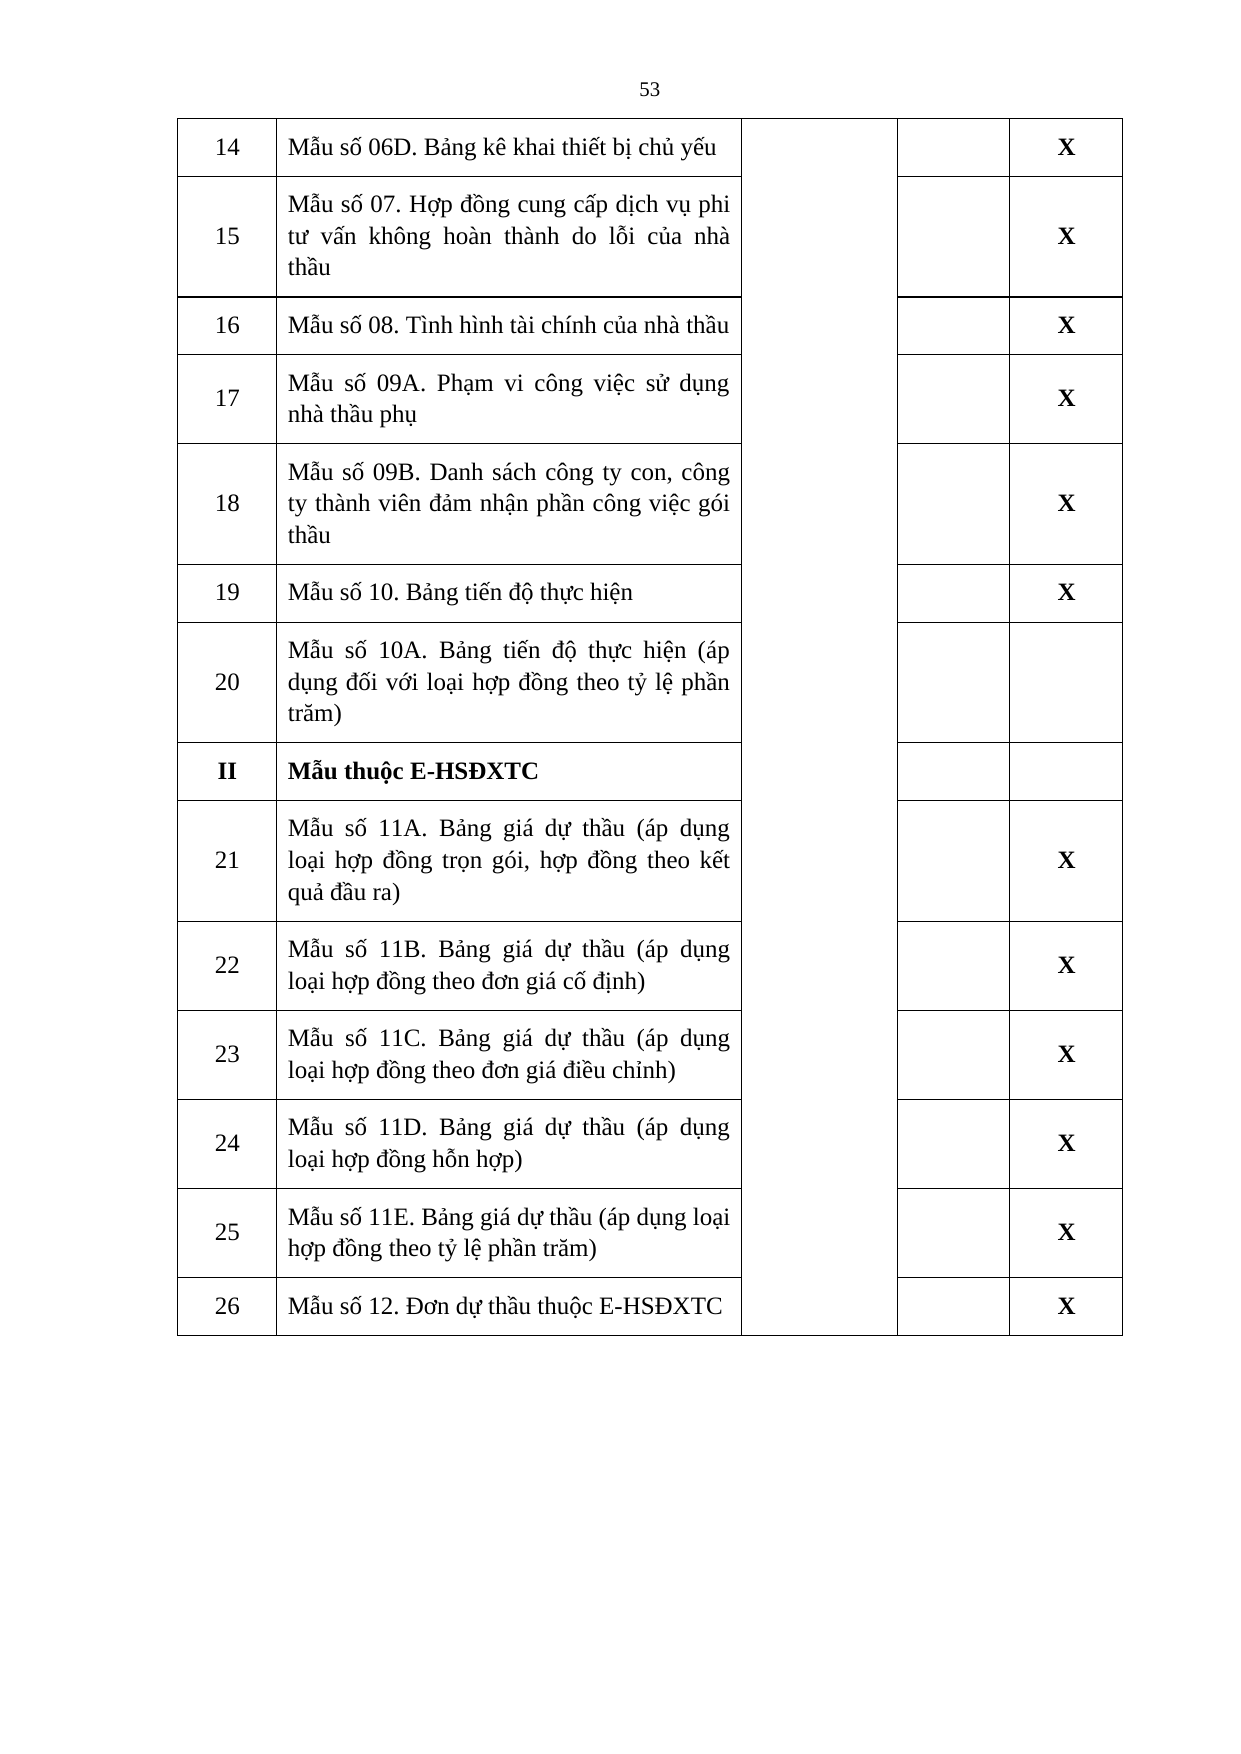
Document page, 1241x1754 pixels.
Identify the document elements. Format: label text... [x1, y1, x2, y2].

table_cell 18 [178, 444, 276, 564]
table_cell 25 [178, 1189, 276, 1277]
table_cell 19 [178, 565, 276, 622]
table_cell 24 [178, 1100, 276, 1188]
table_cell X [1010, 355, 1122, 443]
table_cell [898, 355, 1009, 443]
table_cell II [178, 743, 276, 800]
table_cell Mẫu số 11B. Bảng giá dự thầu (áp dụng loại hợp đồng theo đơn giá cố định) [277, 922, 741, 1010]
table_cell [898, 743, 1009, 800]
table_cell [898, 1100, 1009, 1188]
table_cell Mẫu số 10. Bảng tiến độ thực hiện [277, 565, 741, 622]
table_cell [898, 119, 1009, 176]
table_cell Mẫu thuộc E-HSĐXTC [277, 743, 741, 800]
table_cell Mẫu số 12. Đơn dự thầu thuộc E-HSĐXTC [277, 1278, 741, 1335]
table_cell X [1010, 1278, 1122, 1335]
table_cell [898, 1189, 1009, 1277]
table_cell [898, 801, 1009, 921]
table_cell [1010, 623, 1122, 742]
table_cell [898, 444, 1009, 564]
table_cell 15 [178, 177, 276, 296]
table_cell X [1010, 922, 1122, 1010]
table_cell X [1010, 565, 1122, 622]
table_cell X [1010, 1189, 1122, 1277]
table_cell [898, 922, 1009, 1010]
table_cell 14 [178, 119, 276, 176]
table_cell Mẫu số 11A. Bảng giá dự thầu (áp dụng loại hợp đồng trọn gói, hợp đồng theo kết quả đầu ra) [277, 801, 741, 921]
table_cell Mẫu số 09A. Phạm vi công việc sử dụng nhà thầu phụ [277, 355, 741, 443]
table_cell X [1010, 444, 1122, 564]
table_cell X [1010, 119, 1122, 176]
table_cell [898, 1011, 1009, 1099]
table_cell X [1010, 801, 1122, 921]
table_cell 22 [178, 922, 276, 1010]
table_cell [898, 565, 1009, 622]
table_cell 21 [178, 801, 276, 921]
table_cell [898, 298, 1009, 354]
table_cell X [1010, 1011, 1122, 1099]
table_cell Mẫu số 10A. Bảng tiến độ thực hiện (áp dụng đối với loại hợp đồng theo tỷ lệ phần trăm) [277, 623, 741, 742]
table_cell [898, 177, 1009, 296]
table_cell [898, 1278, 1009, 1335]
table_cell 23 [178, 1011, 276, 1099]
table_cell Mẫu số 06D. Bảng kê khai thiết bị chủ yếu [277, 119, 741, 176]
table_cell X [1010, 298, 1122, 354]
table_cell [1010, 743, 1122, 800]
table_cell 16 [178, 298, 276, 354]
table_cell Mẫu số 11D. Bảng giá dự thầu (áp dụng loại hợp đồng hỗn hợp) [277, 1100, 741, 1188]
table_cell [898, 623, 1009, 742]
table_cell Mẫu số 08. Tình hình tài chính của nhà thầu [277, 298, 741, 354]
table_cell Mẫu số 11E. Bảng giá dự thầu (áp dụng loại hợp đồng theo tỷ lệ phần trăm) [277, 1189, 741, 1277]
table_cell 17 [178, 355, 276, 443]
table_cell Mẫu số 11C. Bảng giá dự thầu (áp dụng loại hợp đồng theo đơn giá điều chỉnh) [277, 1011, 741, 1099]
table_cell X [1010, 177, 1122, 296]
table_cell X [1010, 1100, 1122, 1188]
table_cell 26 [178, 1278, 276, 1335]
table_cell Mẫu số 09B. Danh sách công ty con, công ty thành viên đảm nhận phần công việc gói thầu [277, 444, 741, 564]
table_cell Mẫu số 07. Hợp đồng cung cấp dịch vụ phi tư vấn không hoàn thành do lỗi của nhà thầu [277, 177, 741, 296]
table_cell 20 [178, 623, 276, 742]
